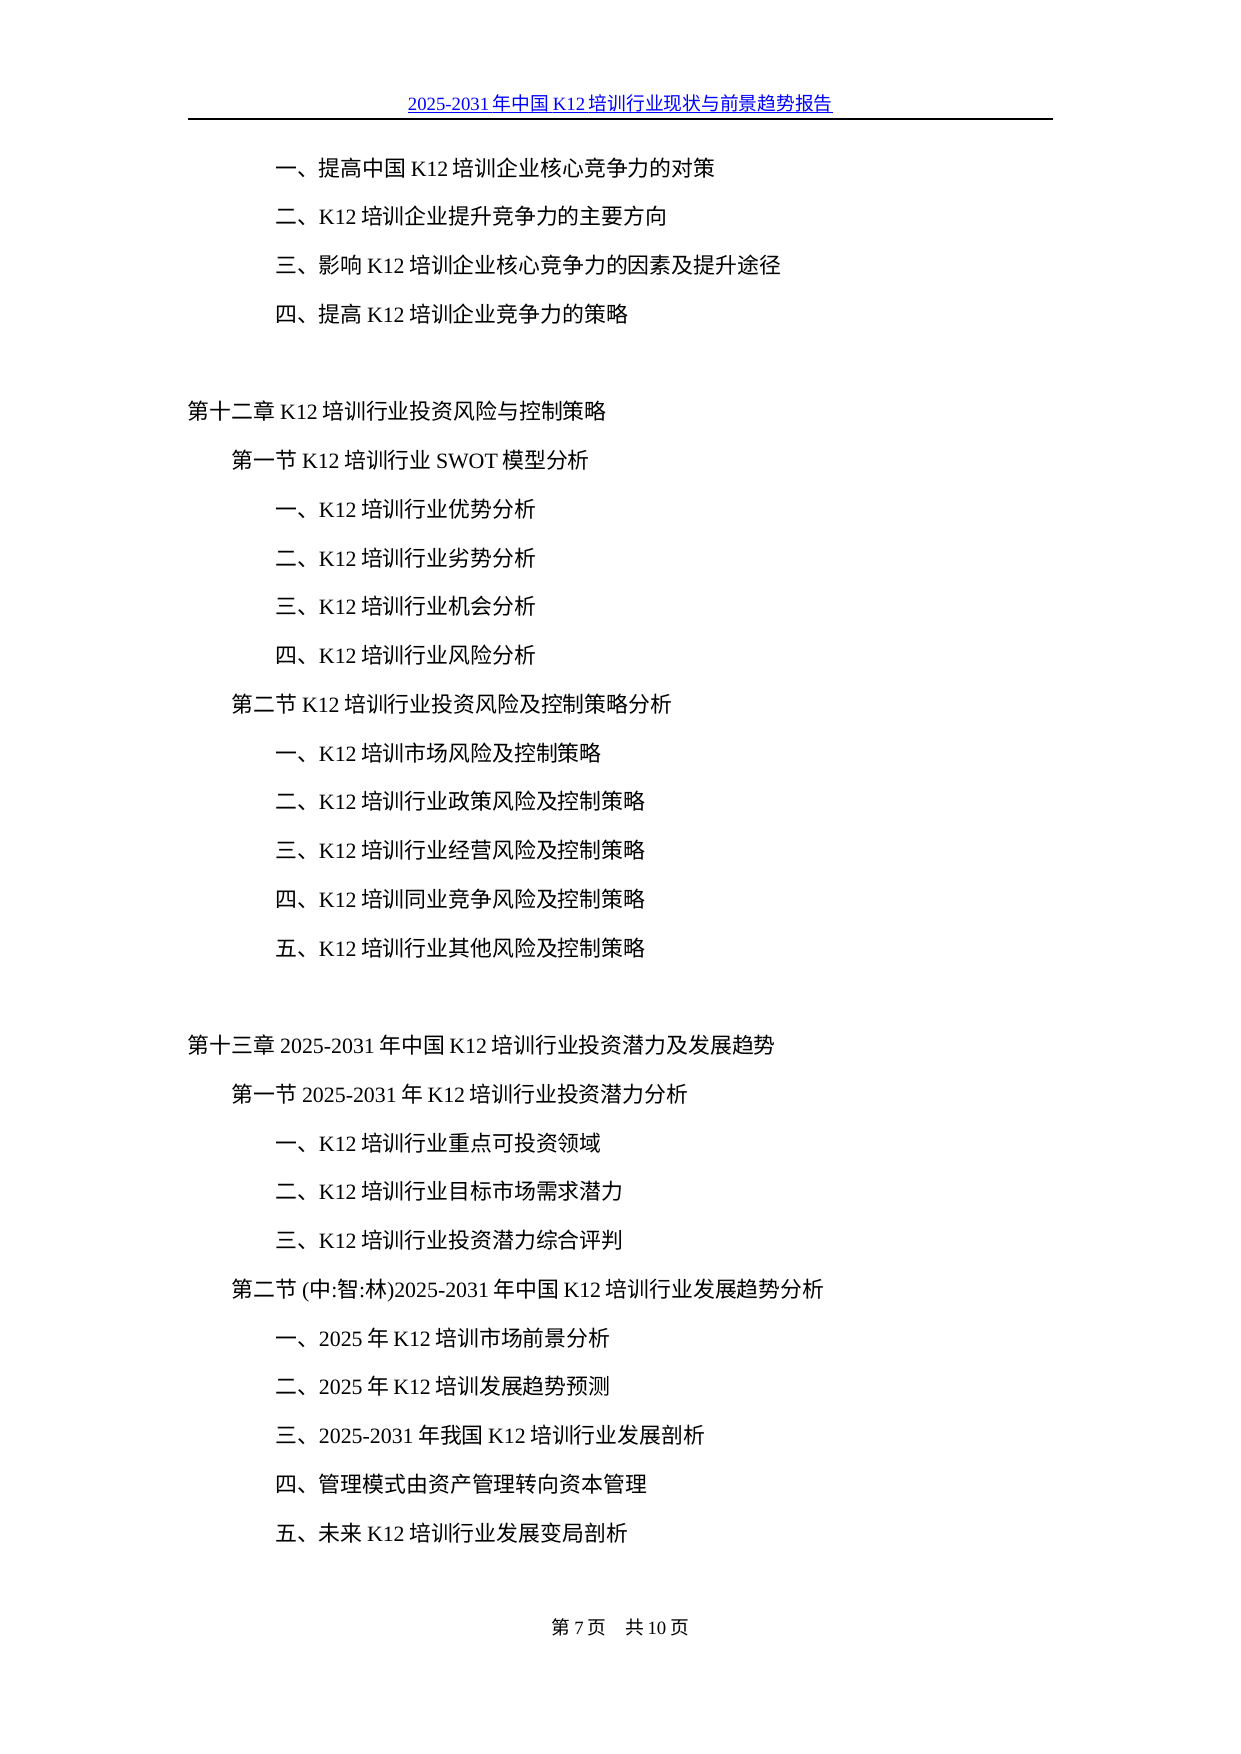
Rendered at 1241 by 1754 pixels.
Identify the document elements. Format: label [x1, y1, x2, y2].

text [187, 150, 1053, 1548]
